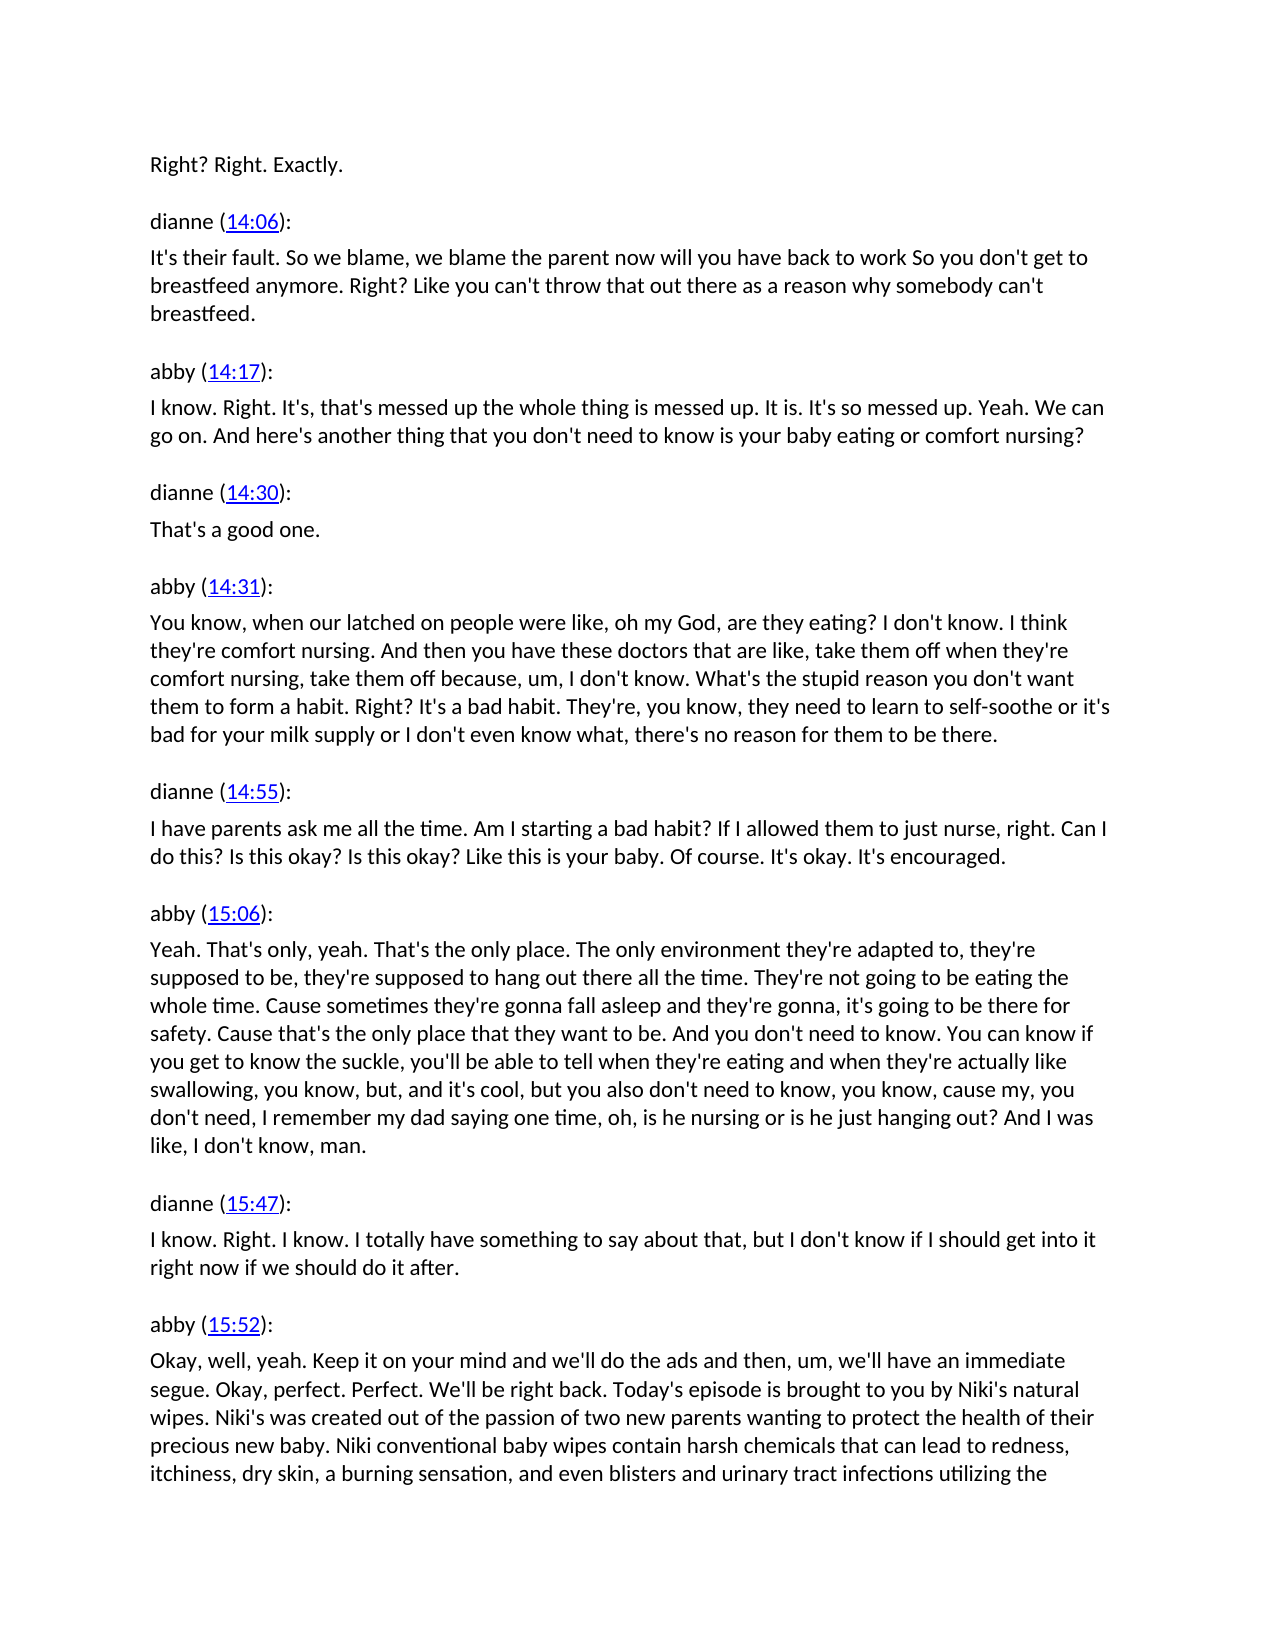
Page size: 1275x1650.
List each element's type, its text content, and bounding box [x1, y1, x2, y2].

text I have parents ask me all the time. Am I starting a bad habit? If I allowed them to just nurse, right. Can I do this? Is this okay? Is this okay? Like this is your baby. Of course. It's okay. It's encouraged. [150, 814, 1125, 870]
text You know, when our latched on people were like, oh my God, are they eating? I don't know. I think they're comfort nursing. And then you have these doctors that are like, take them off when they're comfort nursing, take them off because, um, I don't know. What's the stupid reason you don't want them to form a habit. Right? It's a bad habit. They're, you know, they need to learn to self-soothe or it's bad for your milk supply or I don't even know what, there's no reason for them to be there. [150, 608, 1125, 748]
text I know. Right. I know. I totally have something to say about that, but I don't know if I should get into it right now if we should do it after. [150, 1225, 1125, 1281]
text That's a good one. [150, 515, 1125, 543]
text dianne (14:55): [150, 777, 1125, 806]
text Yeah. That's only, yeah. That's the only place. The only environment they're adapted to, they're supposed to be, they're supposed to hang out there all the time. They're not going to be eating the whole time. Cause sometimes they're gonna fall asleep and they're gonna, it's going to be there for safety. Cause that's the only place that they want to be. And you don't need to know. You can know if you get to know the suckle, you'll be able to tell when they're eating and when they're actually like swallowing, you know, but, and it's cool, but you also don't need to know, you know, cause my, you don't need, I remember my dad saying one time, oh, is he nursing or is he just hanging out? And I was like, I don't know, man. [150, 935, 1125, 1159]
text It's their fault. So we blame, we blame the parent now will you have back to work So you don't get to breastfeed anymore. Right? Like you can't throw that out there as a reason why somebody can't breastfeed. [150, 243, 1125, 328]
text abby (15:52): [150, 1310, 1125, 1338]
text dianne (14:06): [150, 207, 1125, 235]
text abby (14:17): [150, 357, 1125, 385]
text Right? Right. Exactly. [150, 150, 1125, 178]
text abby (14:31): [150, 572, 1125, 600]
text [150, 1347, 1125, 1487]
text I know. Right. It's, that's messed up the whole thing is messed up. It is. It's so messed up. Yeah. We can go on. And here's another thing that you don't need to know is your baby eating or comfort nursing? [150, 393, 1125, 449]
text abby (15:06): [150, 899, 1125, 927]
text dianne (15:47): [150, 1189, 1125, 1217]
text dianne (14:30): [150, 478, 1125, 506]
